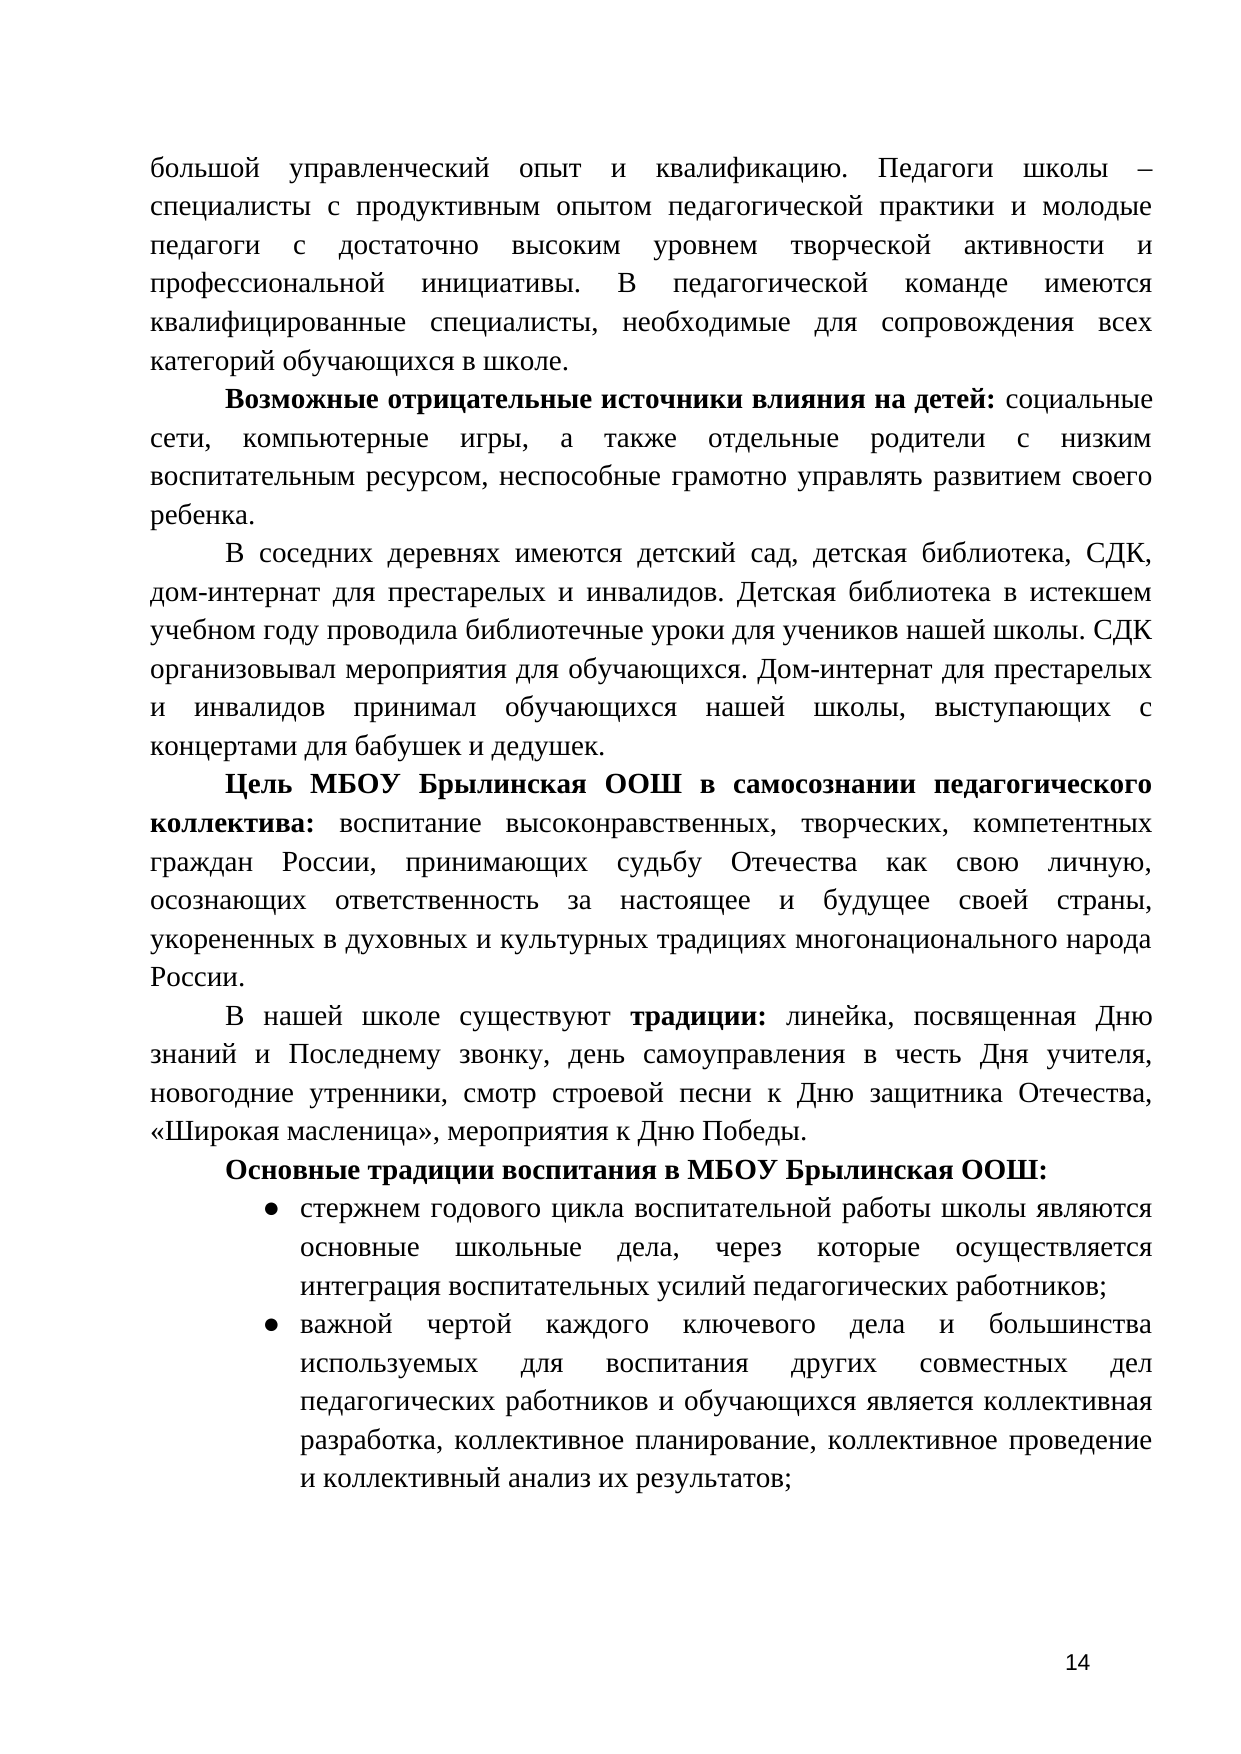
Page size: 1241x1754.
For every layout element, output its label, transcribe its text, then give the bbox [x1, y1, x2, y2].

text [150, 150, 1153, 376]
text В соседних деревнях имеются детский сад, детская библиотека, СДК, дом-интернат для престарелых и инвалидов. Детская библиотека в истекшем учебном году проводила библиотечные уроки для учеников нашей школы. СДК организовывал мероприятия для обучающихся. Дом-интернат для престарелых и инвалидов принимал обучающихся нашей школы, выступающих с концертами для бабушек и дедушек. [150, 535, 1153, 762]
text Возможные отрицательные источники влияния на детей: социальные сети, компьютерные игры, а также отдельные родители с низким воспитательным ресурсом, неспособные грамотно управлять развитием своего ребенка. [150, 381, 1153, 530]
list стержнем годового цикла воспитательной работы школы являются основные школьные дела, через которые осуществляется интеграция воспитательных усилий педагогических работников; [262, 1191, 1153, 1301]
text В нашей школе существуют традиции: линейка, посвященная Дню знаний и Последнему звонку, день самоуправления в честь Дня учителя, новогодние утренники, смотр строевой песни к Дню защитника Отечества, «Широкая масленица», мероприятия к Дню Победы. [150, 998, 1153, 1147]
text Цель МБОУ Брылинская ООШ в самосознании педагогического коллектива: воспитание высоконравственных, творческих, компетентных граждан России, принимающих судьбу Отечества как свою личную, осознающих ответственность за настоящее и будущее своей страны, укорененных в духовных и культурных традициях многонационального народа России. [150, 767, 1153, 993]
text Основные традиции воспитания в МБОУ Брылинская ООШ: [150, 1152, 1153, 1186]
list важной чертой каждого ключевого дела и большинства используемых для воспитания других совместных дел педагогических работников и обучающихся является коллективная разработка, коллективное планирование, коллективное проведение и коллективный анализ их результатов; [262, 1306, 1153, 1494]
